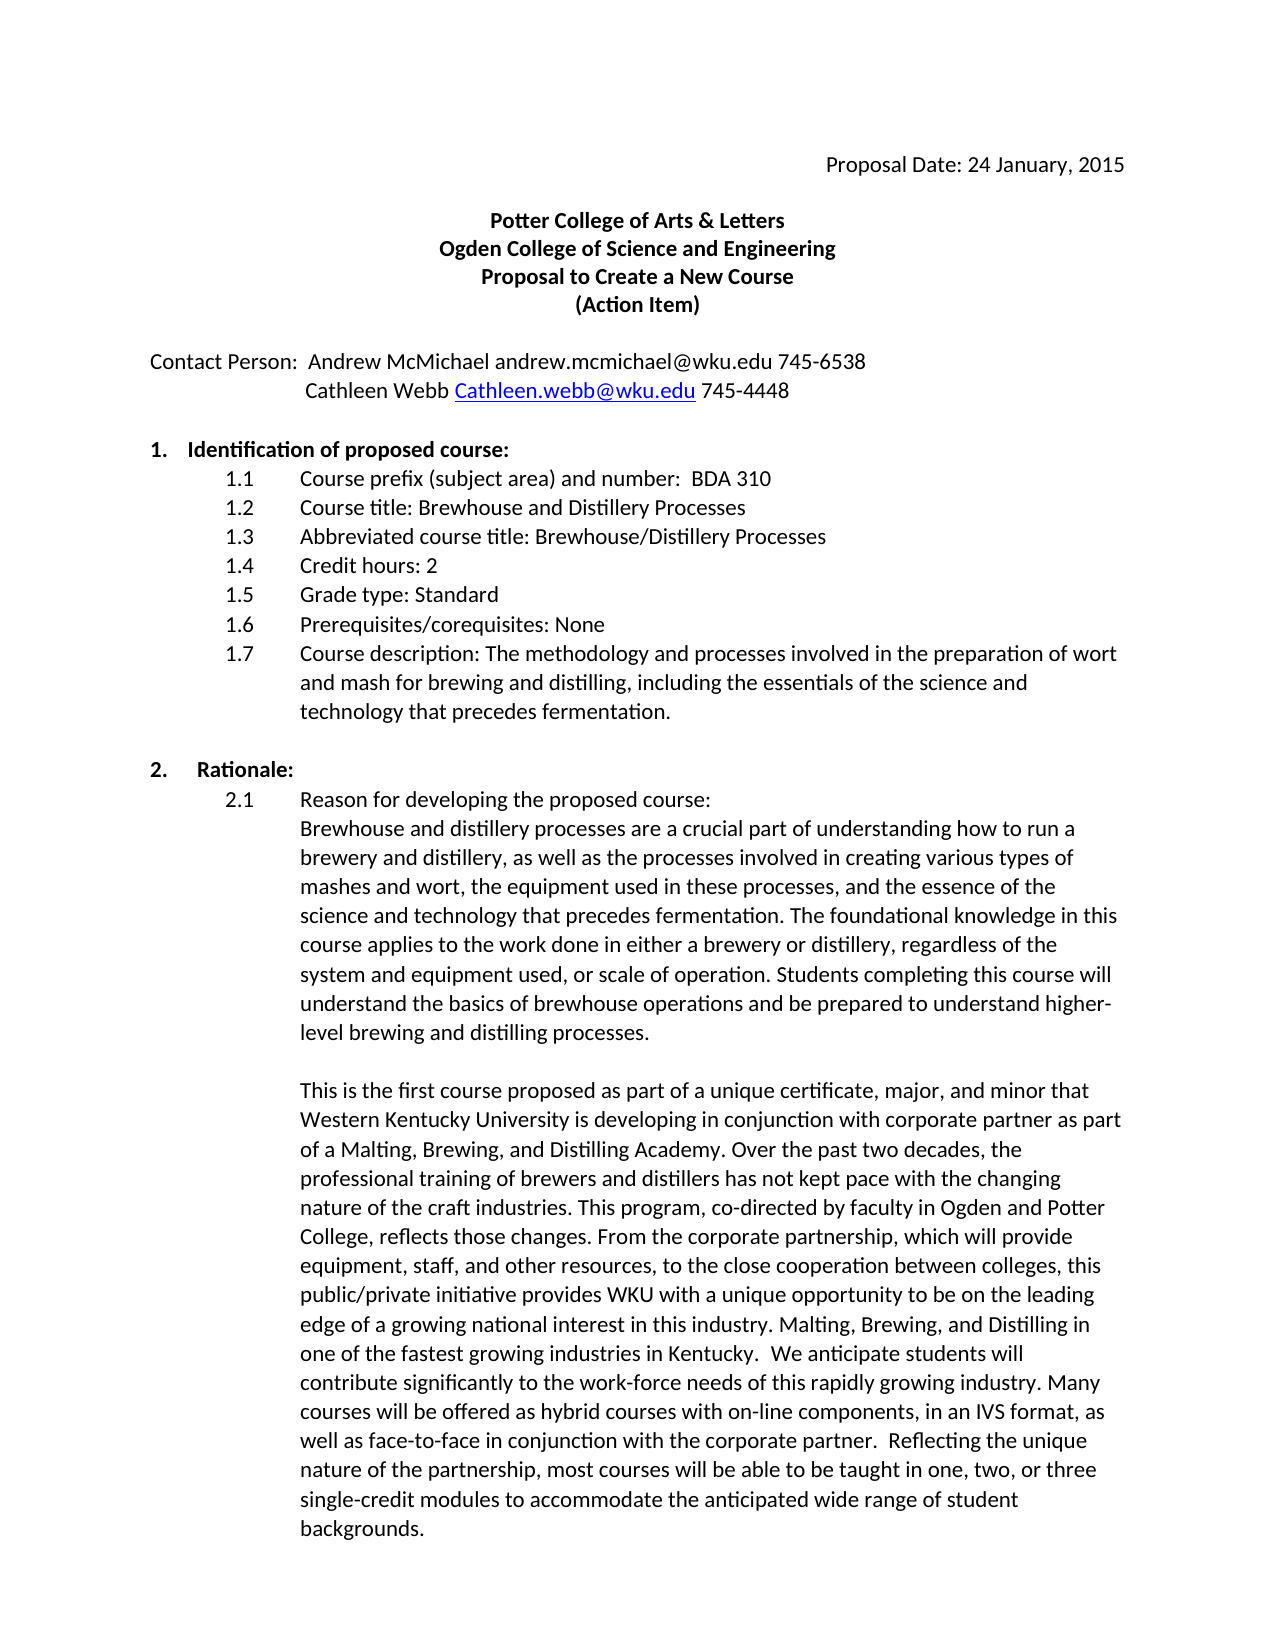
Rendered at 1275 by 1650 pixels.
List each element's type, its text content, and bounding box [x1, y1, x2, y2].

text Proposal Date: 24 January, 2015 [150, 150, 1125, 178]
text Proposal to Create a New Course [150, 262, 1125, 290]
list Course prefix (subject area) and number: BDA 310 [225, 463, 1125, 492]
list Course title: Brewhouse and Distillery Processes [225, 492, 1125, 521]
list Prerequisites/corequisites: None [225, 609, 1125, 638]
text Contact Person: Andrew McMichael andrew.mcmichael@wku.edu 745-6538 [150, 346, 1125, 375]
list Grade type: Standard [225, 579, 1125, 609]
text Brewhouse and distillery processes are a crucial part of understanding how to run a brewery and distillery, as well as the processes involved in creating various types of mashes and wort, the equipment used in these processes, and the essence of the science and technology that precedes fermentation. The foundational knowledge in this course applies to the work done in either a brewery or distillery, regardless of the system and equipment used, or scale of operation. Students completing this course will understand the basics of brewhouse operations and be prepared to understand higher-level brewing and distilling processes. This is the first course proposed as part of a unique certificate, major, and minor that Western Kentucky University is developing in conjunction with corporate partner as part of a Malting, Brewing, and Distilling Academy. Over the past two decades, the professional training of brewers and distillers has not kept pace with the changing nature of the craft industries. This program, co-directed by faculty in Ogden and Potter College, reflects those changes. From the corporate partnership, which will provide equipment, staff, and other resources, to the close cooperation between colleges, this public/private initiative provides WKU with a unique opportunity to be on the leading edge of a growing national interest in this industry. Malting, Brewing, and Distilling in one of the fastest growing industries in Kentucky. We anticipate students will contribute significantly to the work-force needs of this rapidly growing industry. Many courses will be offered as hybrid courses with on-line components, in an IVS format, as well as face-to-face in conjunction with the corporate partner. Reflecting the unique nature of the partnership, most courses will be able to be taught in one, two, or three single-credit modules to accommodate the anticipated wide range of student backgrounds. [300, 813, 1125, 1542]
list Course description: The methodology and processes involved in the preparation of wort and mash for brewing and distilling, including the essentials of the science and technology that precedes fermentation. [225, 638, 1125, 725]
list Reason for developing the proposed course: [225, 784, 1125, 813]
text Cathleen Webb Cathleen.webb@wku.edu 745-4448 [150, 375, 1125, 404]
text (Action Item) [150, 290, 1125, 318]
list Credit hours: 2 [225, 550, 1125, 579]
list Abbreviated course title: Brewhouse/Distillery Processes [225, 521, 1125, 550]
text 2. Rationale: [150, 754, 1125, 784]
text 1. Identification of proposed course: [150, 434, 1125, 463]
text Ogden College of Science and Engineering [150, 234, 1125, 262]
text Potter College of Arts & Letters [150, 206, 1125, 234]
